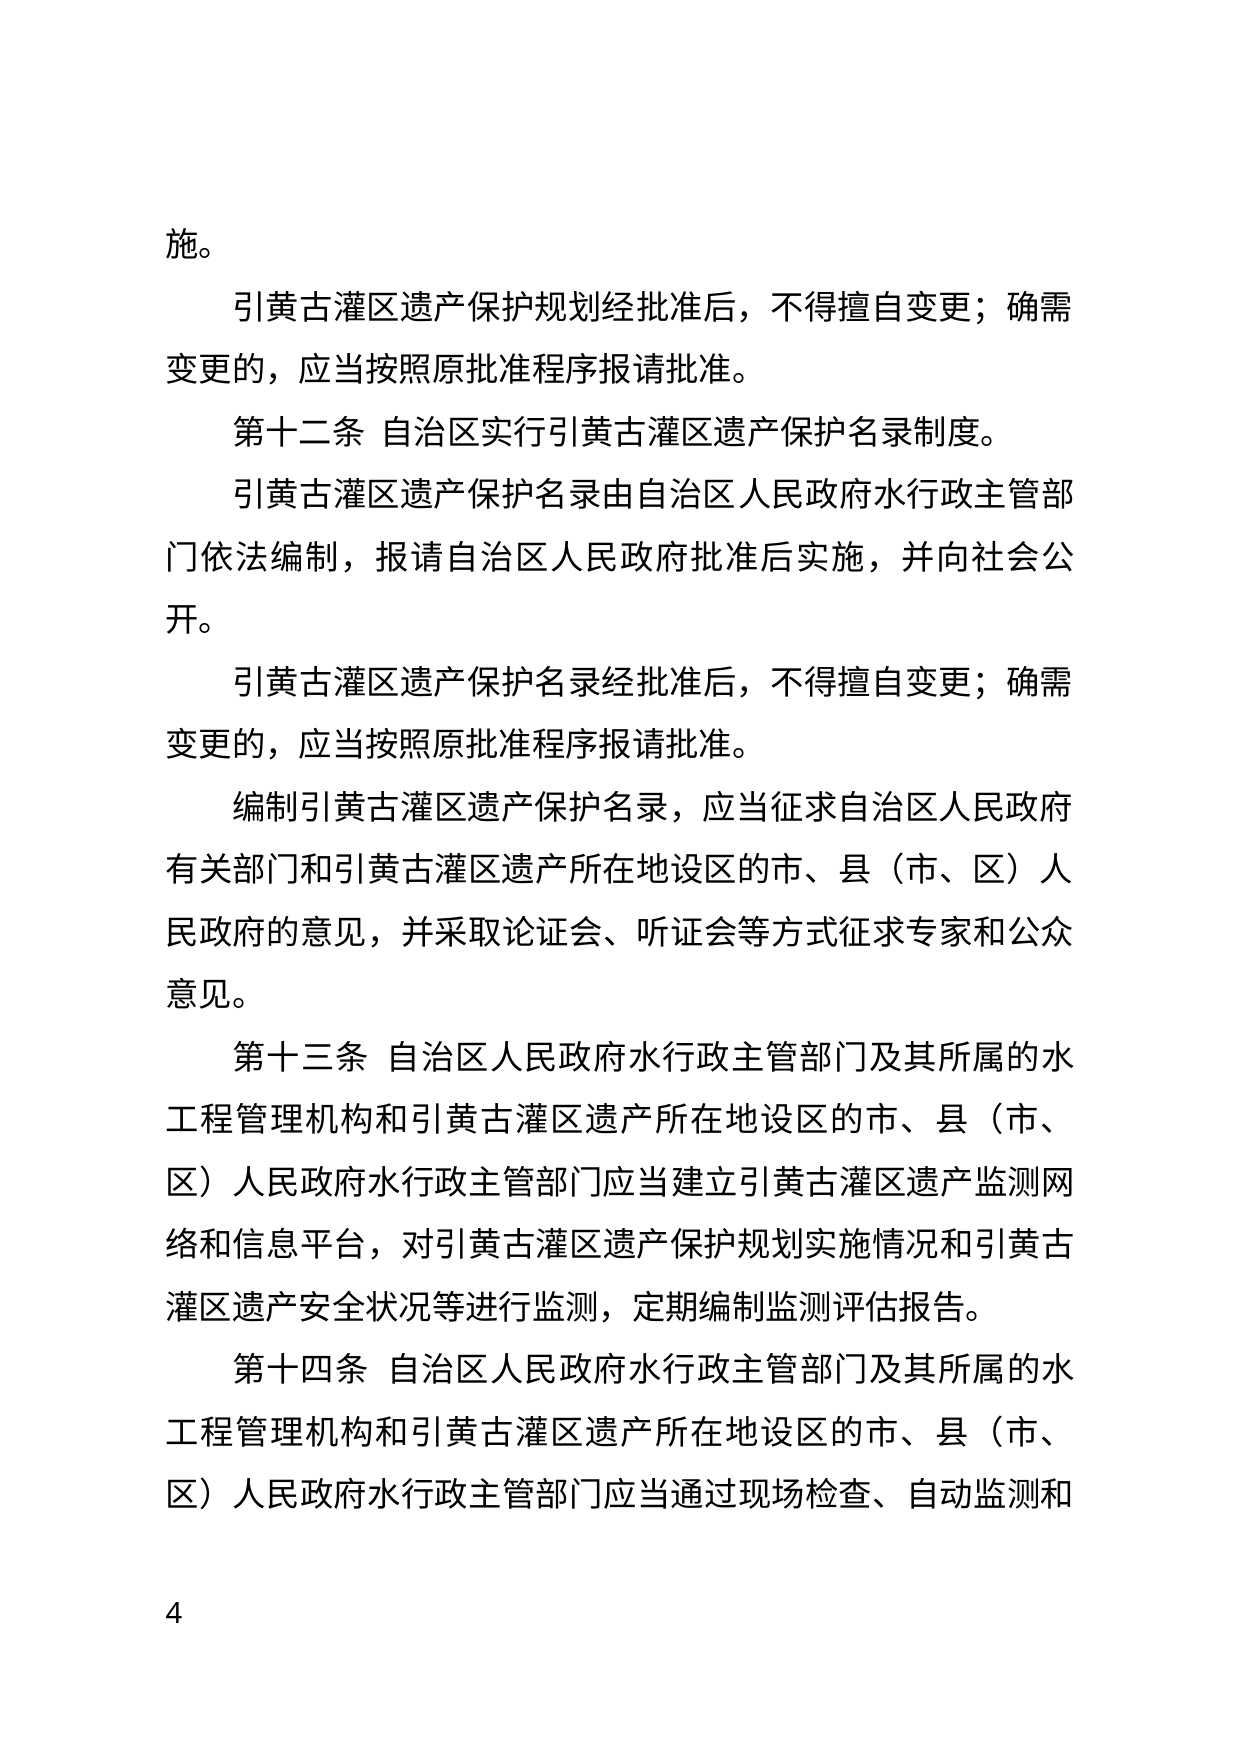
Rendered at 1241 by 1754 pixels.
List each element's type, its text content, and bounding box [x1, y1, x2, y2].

text 编制引黄古灌区遗产保护名录，应当征求自治区人民政府有关部门和引黄古灌区遗产所在地设区的市、县（市、区）人民政府的意见，并采取论证会、听证会等方式征求专家和公众意见。 [165, 769, 1075, 1019]
text 第十二条 自治区实行引黄古灌区遗产保护名录制度。 [165, 394, 1075, 457]
text 引黄古灌区遗产保护名录经批准后，不得擅自变更；确需变更的，应当按照原批准程序报请批准。 [165, 644, 1075, 769]
text 引黄古灌区遗产保护规划经批准后，不得擅自变更；确需变更的，应当按照原批准程序报请批准。 [165, 269, 1075, 394]
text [165, 1332, 1075, 1519]
text 引黄古灌区遗产保护名录由自治区人民政府水行政主管部门依法编制，报请自治区人民政府批准后实施，并向社会公开。 [165, 457, 1075, 644]
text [165, 207, 1075, 269]
text 第十三条 自治区人民政府水行政主管部门及其所属的水工程管理机构和引黄古灌区遗产所在地设区的市、县（市、区）人民政府水行政主管部门应当建立引黄古灌区遗产监测网络和信息平台，对引黄古灌区遗产保护规划实施情况和引黄古灌区遗产安全状况等进行监测，定期编制监测评估报告。 [165, 1019, 1075, 1332]
